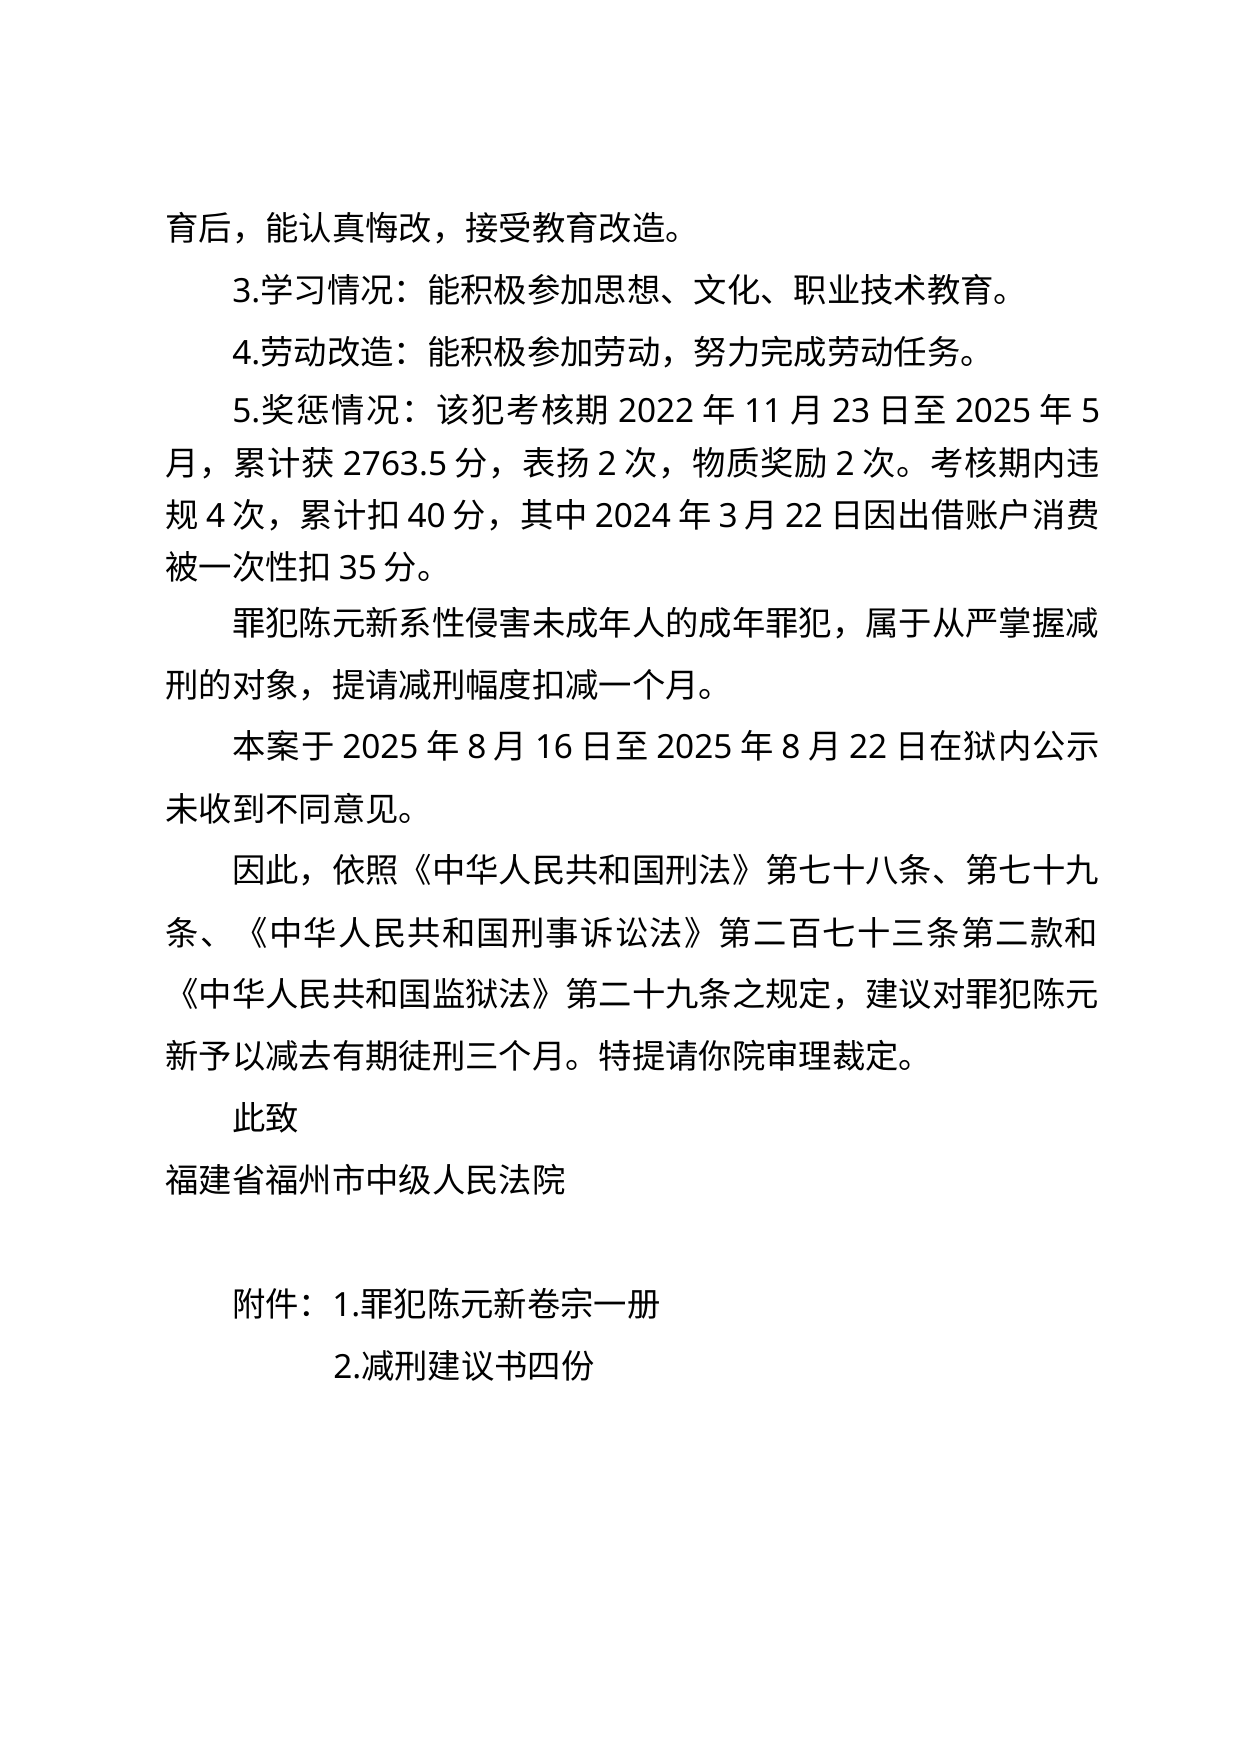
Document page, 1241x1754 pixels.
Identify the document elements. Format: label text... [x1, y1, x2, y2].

text 2.减刑建议书四份 [165, 1333, 1100, 1395]
text 附件：1.罪犯陈元新卷宗一册 [165, 1271, 1100, 1333]
text 4.劳动改造：能积极参加劳动，努力完成劳动任务。 [165, 319, 1100, 381]
text 5.奖惩情况：该犯考核期2022年11月23日至2025年5月，累计获2763.5分，表扬2次，物质奖励2次。考核期内违规4次，累计扣40分，其中2024年3月22日因出借账户消费被一次性扣35分。 [165, 381, 1100, 589]
text 罪犯陈元新系性侵害未成年人的成年罪犯，属于从严掌握减刑的对象，提请减刑幅度扣减一个月。 [165, 589, 1100, 713]
text 因此，依照《中华人民共和国刑法》第七十八条、第七十九条、《中华人民共和国刑事诉讼法》第二百七十三条第二款和《中华人民共和国监狱法》第二十九条之规定，建议对罪犯陈元新予以减去有期徒刑三个月。特提请你院审理裁定。 [165, 837, 1100, 1085]
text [165, 195, 1104, 257]
text 福建省福州市中级人民法院 [165, 1147, 1100, 1209]
text 此致 [165, 1085, 1100, 1147]
text 本案于2025年8月16日至2025年8月22日在狱内公示未收到不同意见。 [165, 713, 1100, 837]
text 3.学习情况：能积极参加思想、文化、职业技术教育。 [165, 257, 1100, 319]
